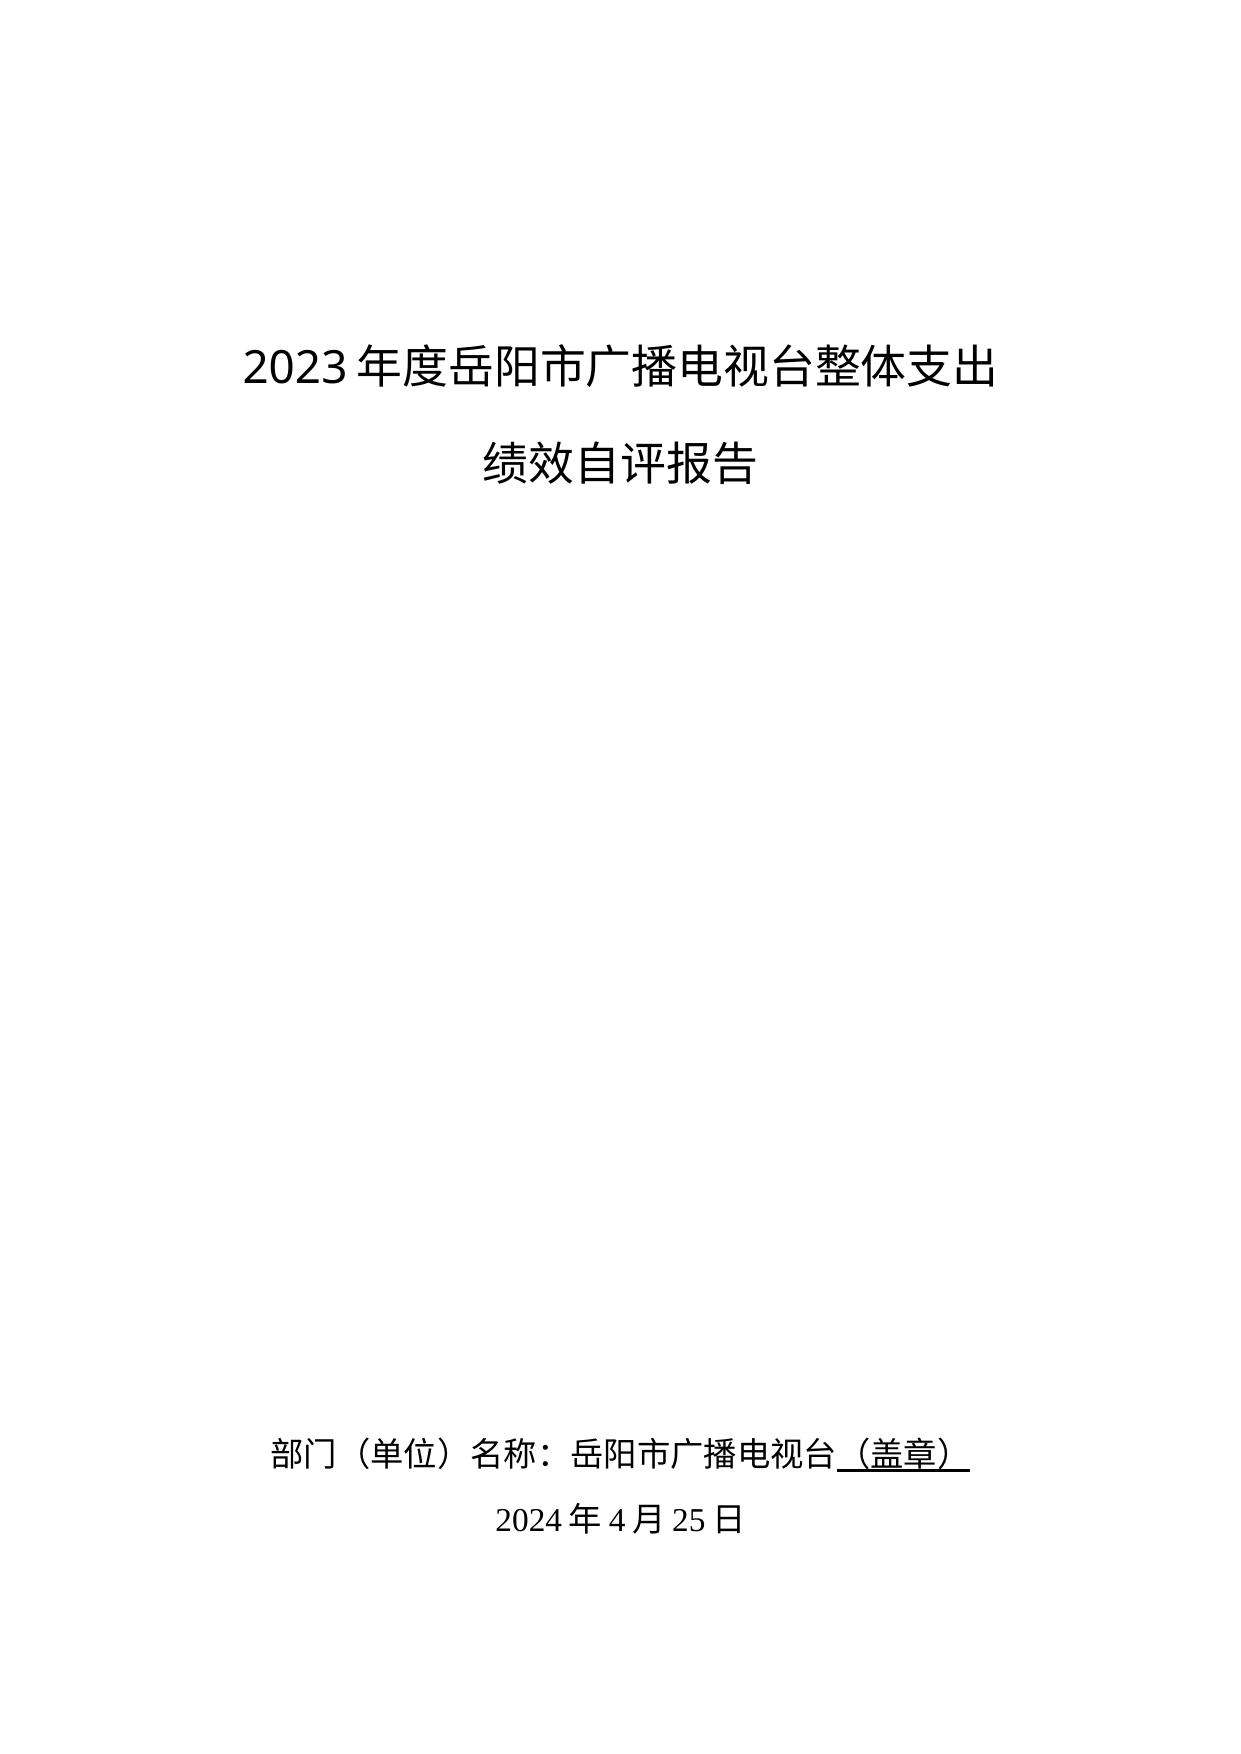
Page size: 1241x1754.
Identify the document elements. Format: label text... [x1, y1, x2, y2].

text 绩效自评报告 [187, 412, 1053, 510]
text 2024年4月25日 [187, 1485, 1053, 1550]
text 2023年度岳阳市广播电视台整体支出 [187, 315, 1053, 412]
text 部门（单位）名称：岳阳市广播电视台（盖章） [187, 1420, 1053, 1485]
